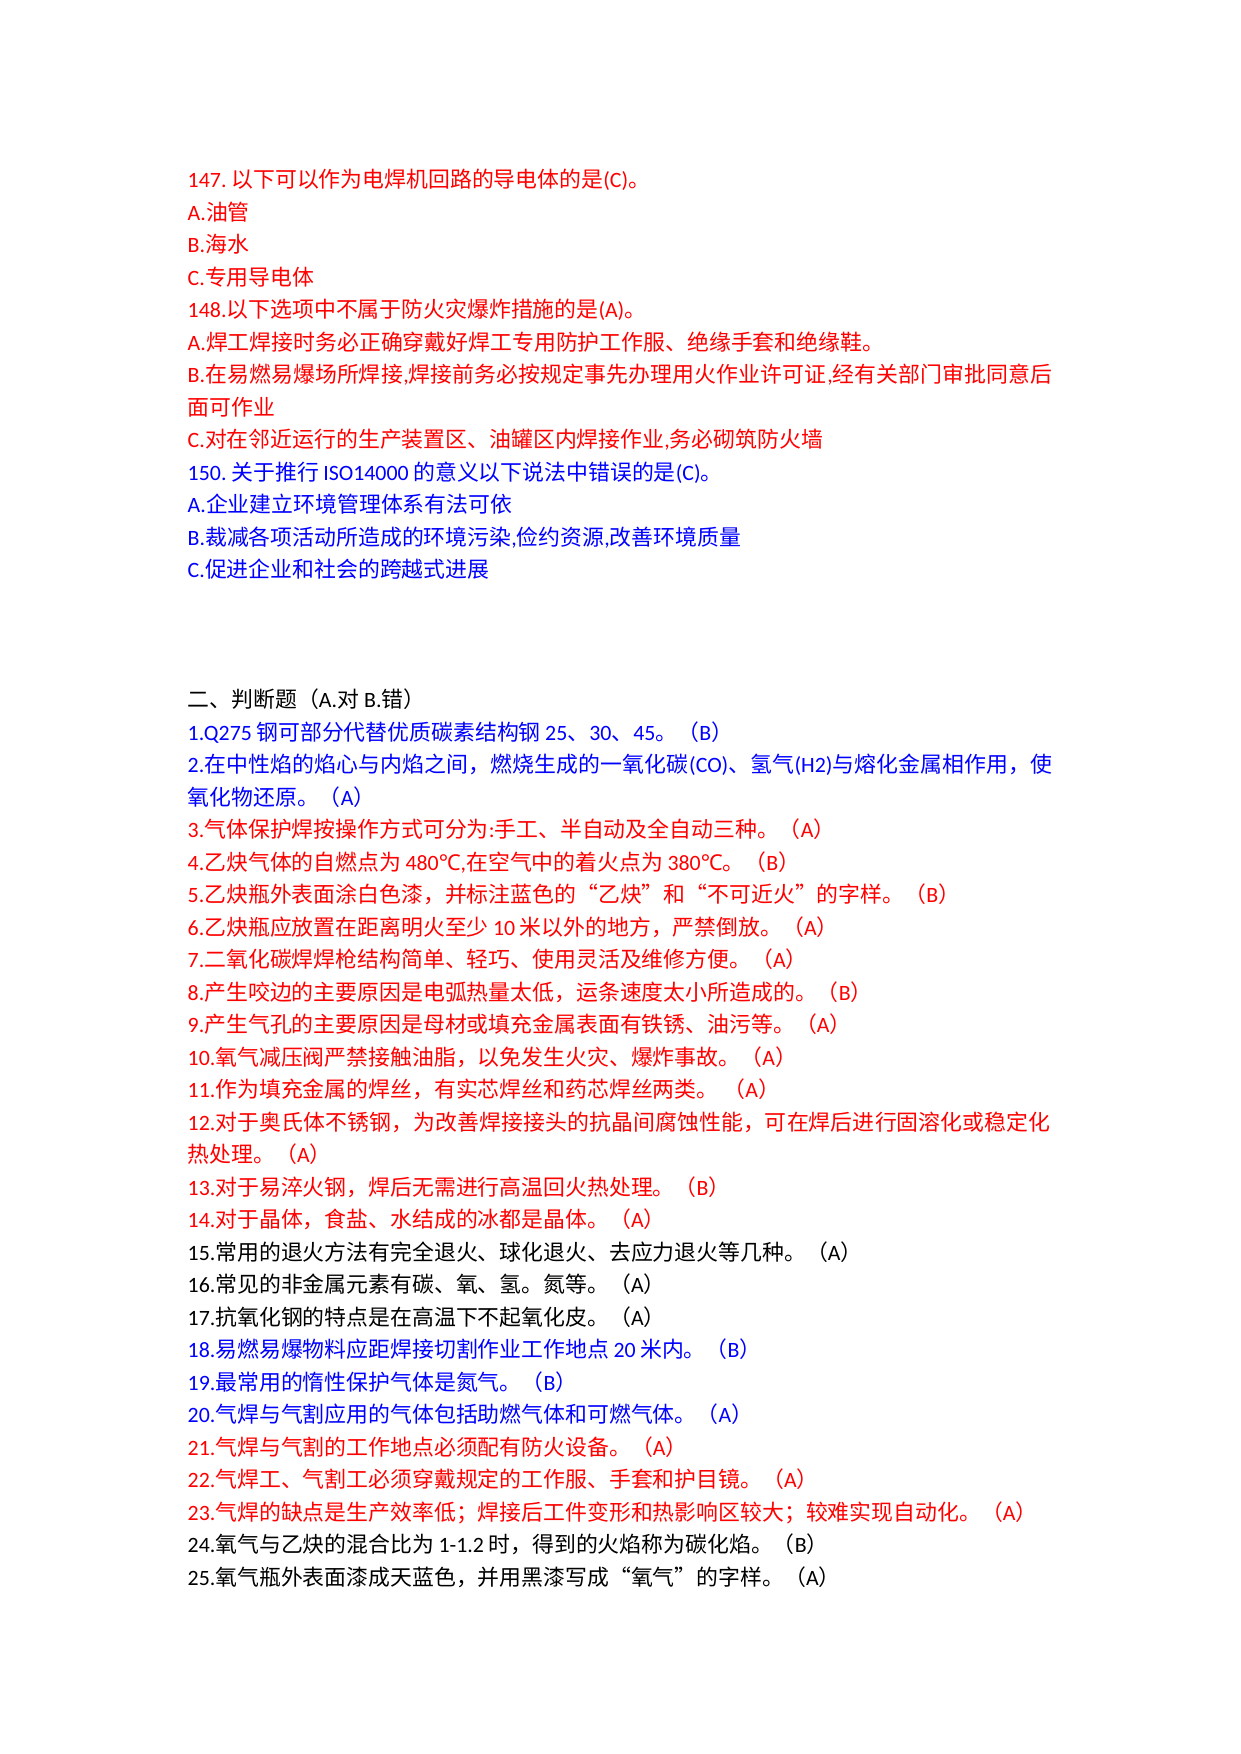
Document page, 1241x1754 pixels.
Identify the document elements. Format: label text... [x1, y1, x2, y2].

text 2.在中性焰的焰心与内焰之间，燃烧生成的一氧化碳(CO)、氢气(H2)与熔化金属相作用，使氧化物还原。（A） [187, 747, 1053, 812]
text 16.常见的非金属元素有碳、氧、氢。氮等。（A） [187, 1267, 1053, 1299]
text 3.气体保护焊按操作方式可分为:手工、半自动及全自动三种。（A） [187, 812, 1053, 844]
text 二、判断题（A.对 B.错） [187, 682, 1053, 714]
text 25.氧气瓶外表面漆成天蓝色，并用黑漆写成“氧气”的字样。（A） [187, 1559, 1053, 1592]
text 14.对于晶体，食盐、水结成的冰都是晶体。（A） [187, 1202, 1053, 1234]
list C.对在邻近运行的生产装置区、油罐区内焊接作业,务必砌筑防火墙 [187, 422, 1053, 454]
text 9.产生气孔的主要原因是母材或填充金属表面有铁锈、油污等。（A） [187, 1007, 1053, 1039]
list 以下可以作为电焊机回路的导电体的是(C)。 [187, 162, 1053, 194]
list A.油管 [187, 194, 1053, 227]
text 23.气焊的缺点是生产效率低；焊接后工件变形和热影响区较大；较难实现自动化。（A） [187, 1494, 1053, 1527]
text 22.气焊工、气割工必须穿戴规定的工作服、手套和护目镜。（A） [187, 1462, 1053, 1494]
list C.促进企业和社会的跨越式进展 [187, 552, 1053, 584]
text 24.氧气与乙炔的混合比为1-1.2时，得到的火焰称为碳化焰。（B） [187, 1527, 1053, 1559]
text 4.乙炔气体的自燃点为480℃,在空气中的着火点为380℃。（B） [187, 844, 1053, 877]
text 15.常用的退火方法有完全退火、球化退火、去应力退火等几种。（A） [187, 1234, 1053, 1267]
text 8.产生咬边的主要原因是电弧热量太低，运条速度太小所造成的。（B） [187, 974, 1053, 1007]
text 7.二氧化碳焊焊枪结构简单、轻巧、使用灵活及维修方便。（A） [187, 942, 1053, 974]
text 5.乙炔瓶外表面涂白色漆，并标注蓝色的“乙炔”和“不可近火”的字样。（B） [187, 877, 1053, 909]
text 18.易燃易爆物料应距焊接切割作业工作地点20米内。（B） [187, 1332, 1053, 1364]
text 11.作为填充金属的焊丝，有实芯焊丝和药芯焊丝两类。 （A） [187, 1072, 1053, 1104]
text 17.抗氧化钢的特点是在高温下不起氧化皮。（A） [187, 1299, 1053, 1332]
text 6.乙炔瓶应放置在距离明火至少10米以外的地方，严禁倒放。（A） [187, 909, 1053, 942]
text 1.Q275钢可部分代替优质碳素结构钢25、30、45。（B） [187, 714, 1053, 747]
list 关于推行ISO14000的意义以下说法中错误的是(C)。 [187, 454, 1053, 487]
text 20.气焊与气割应用的气体包括助燃气体和可燃气体。（A） [187, 1397, 1053, 1429]
text 12.对于奥氏体不锈钢，为改善焊接接头的抗晶间腐蚀性能，可在焊后进行固溶化或稳定化热处理。（A） [187, 1104, 1053, 1169]
text 19.最常用的惰性保护气体是氮气。（B） [187, 1364, 1053, 1397]
list A.企业建立环境管理体系有法可依 [187, 487, 1053, 519]
text 13.对于易淬火钢，焊后无需进行高温回火热处理。（B） [187, 1169, 1053, 1202]
list B.在易燃易爆场所焊接,焊接前务必按规定事先办理用火作业许可证,经有关部门审批同意后面可作业 [187, 357, 1053, 422]
list B.裁减各项活动所造成的环境污染,俭约资源,改善环境质量 [187, 519, 1053, 552]
text 10.氧气减压阀严禁接触油脂，以免发生火灾、爆炸事故。（A） [187, 1039, 1053, 1072]
list A.焊工焊接时务必正确穿戴好焊工专用防护工作服、绝缘手套和绝缘鞋。 [187, 324, 1053, 357]
text 21.气焊与气割的工作地点必须配有防火设备。（A） [187, 1429, 1053, 1462]
list 148.以下选项中不属于防火灾爆炸措施的是(A)。 [187, 292, 1053, 324]
list C.专用导电体 [187, 259, 1053, 292]
list B.海水 [187, 227, 1053, 259]
